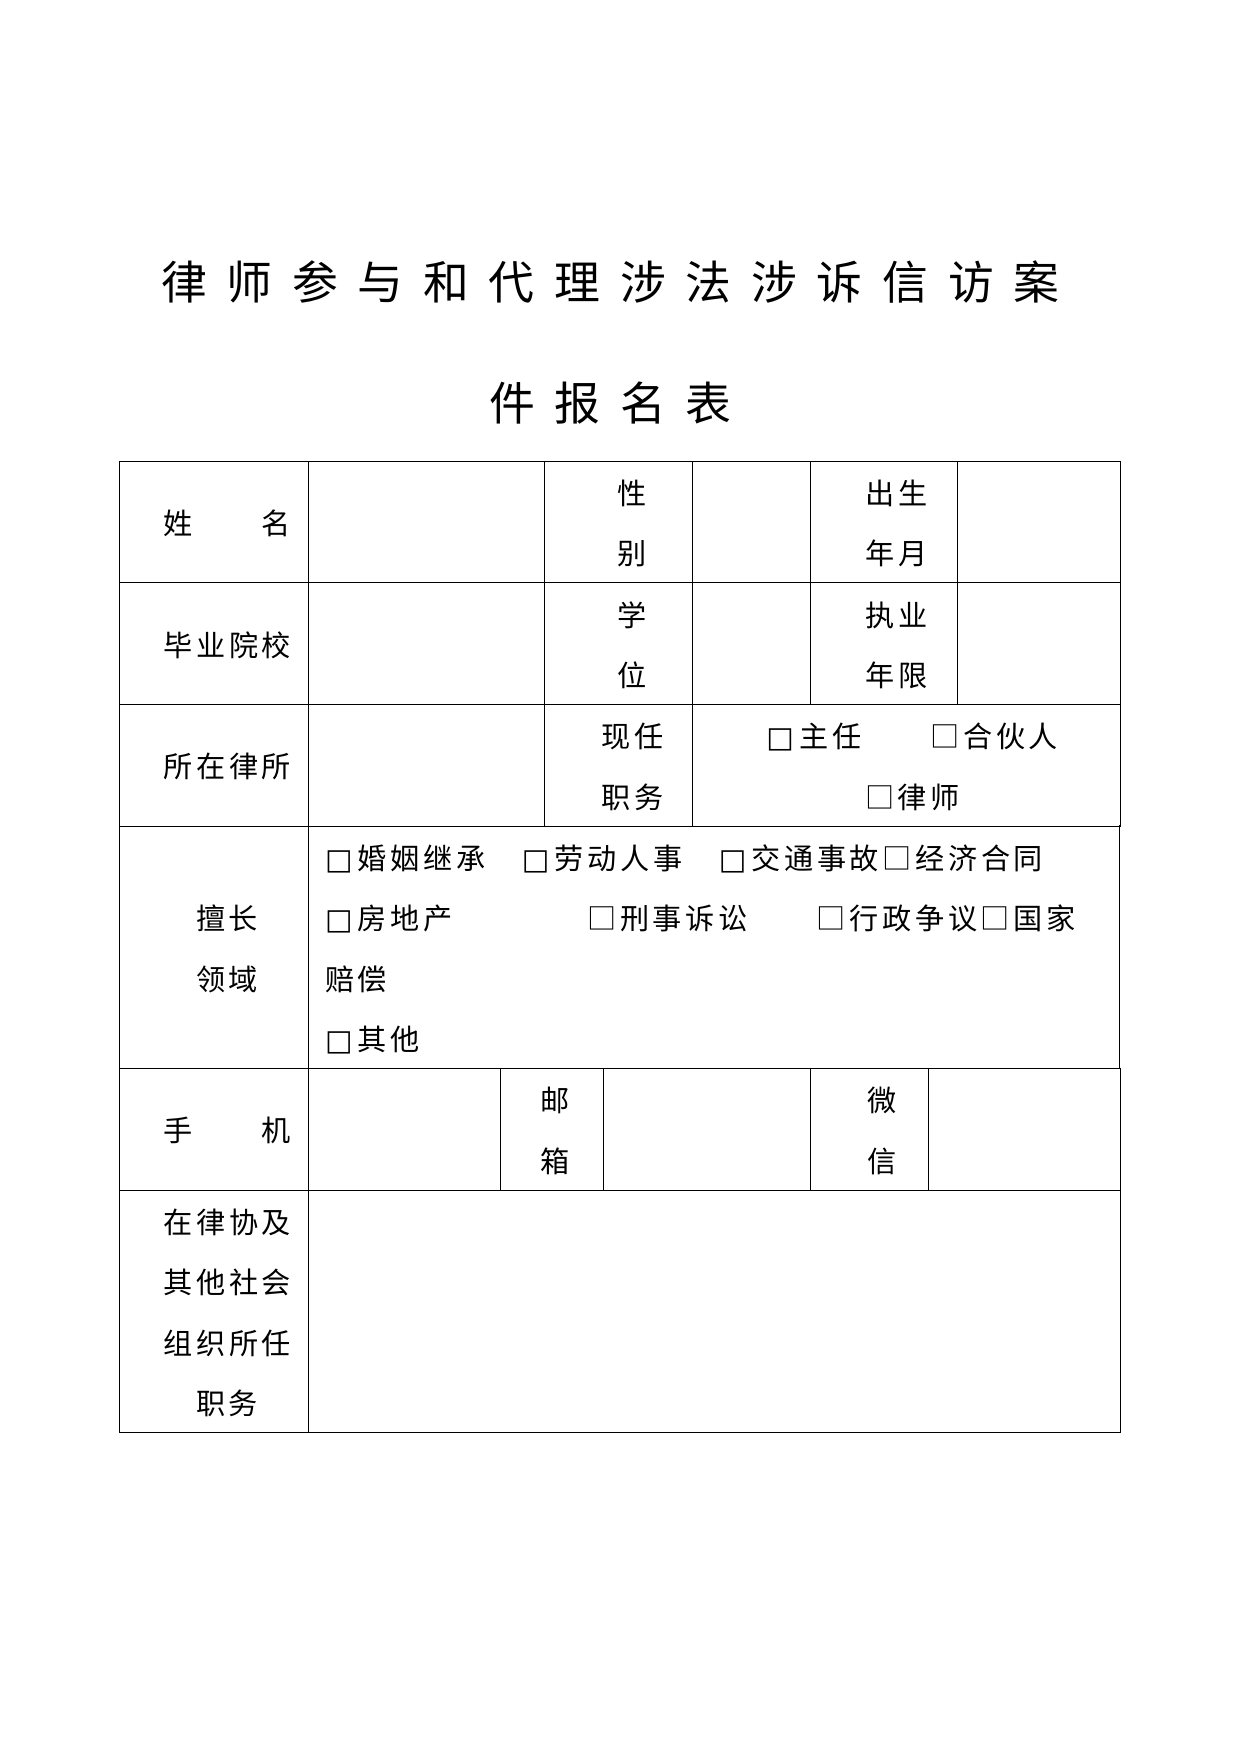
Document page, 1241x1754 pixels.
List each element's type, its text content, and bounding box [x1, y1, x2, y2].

table_cell 所在律所 [120, 705, 308, 826]
table_cell 学 位 [545, 583, 692, 704]
table_cell 现任职务 [545, 705, 692, 826]
table_header 性 别 [545, 462, 692, 582]
text 律师参与和代理涉法涉诉信访案件报名表 [161, 219, 1079, 461]
table_cell 在律协及其他社会组织所任职务 [120, 1191, 308, 1432]
table_cell 手 机 [120, 1069, 308, 1189]
table_cell □主任 □合伙人 □律师 [693, 705, 1120, 826]
table_cell [929, 1069, 1120, 1189]
table_cell [309, 1191, 1120, 1432]
table_cell 毕业院校 [120, 583, 308, 704]
table_cell [309, 583, 544, 704]
table_header [958, 462, 1120, 582]
table_cell 邮 箱 [501, 1069, 603, 1189]
table_cell 擅长 领域 [120, 827, 308, 1068]
table_cell [309, 1069, 500, 1189]
table_cell [309, 705, 544, 826]
table_header 姓 名 [120, 462, 308, 582]
table_cell [604, 1069, 810, 1189]
table_header 出生年月 [811, 462, 957, 582]
table_cell [693, 583, 810, 704]
table_cell □婚姻继承 □劳动人事 □交通事故□经济合同 □房地产 □刑事诉讼 □行政争议□国家赔偿 □其他 [309, 827, 1119, 1068]
table_header [693, 462, 810, 582]
table_cell 执业年限 [811, 583, 957, 704]
table_header [309, 462, 544, 582]
table_cell [958, 583, 1120, 704]
table_cell 微 信 [811, 1069, 928, 1189]
